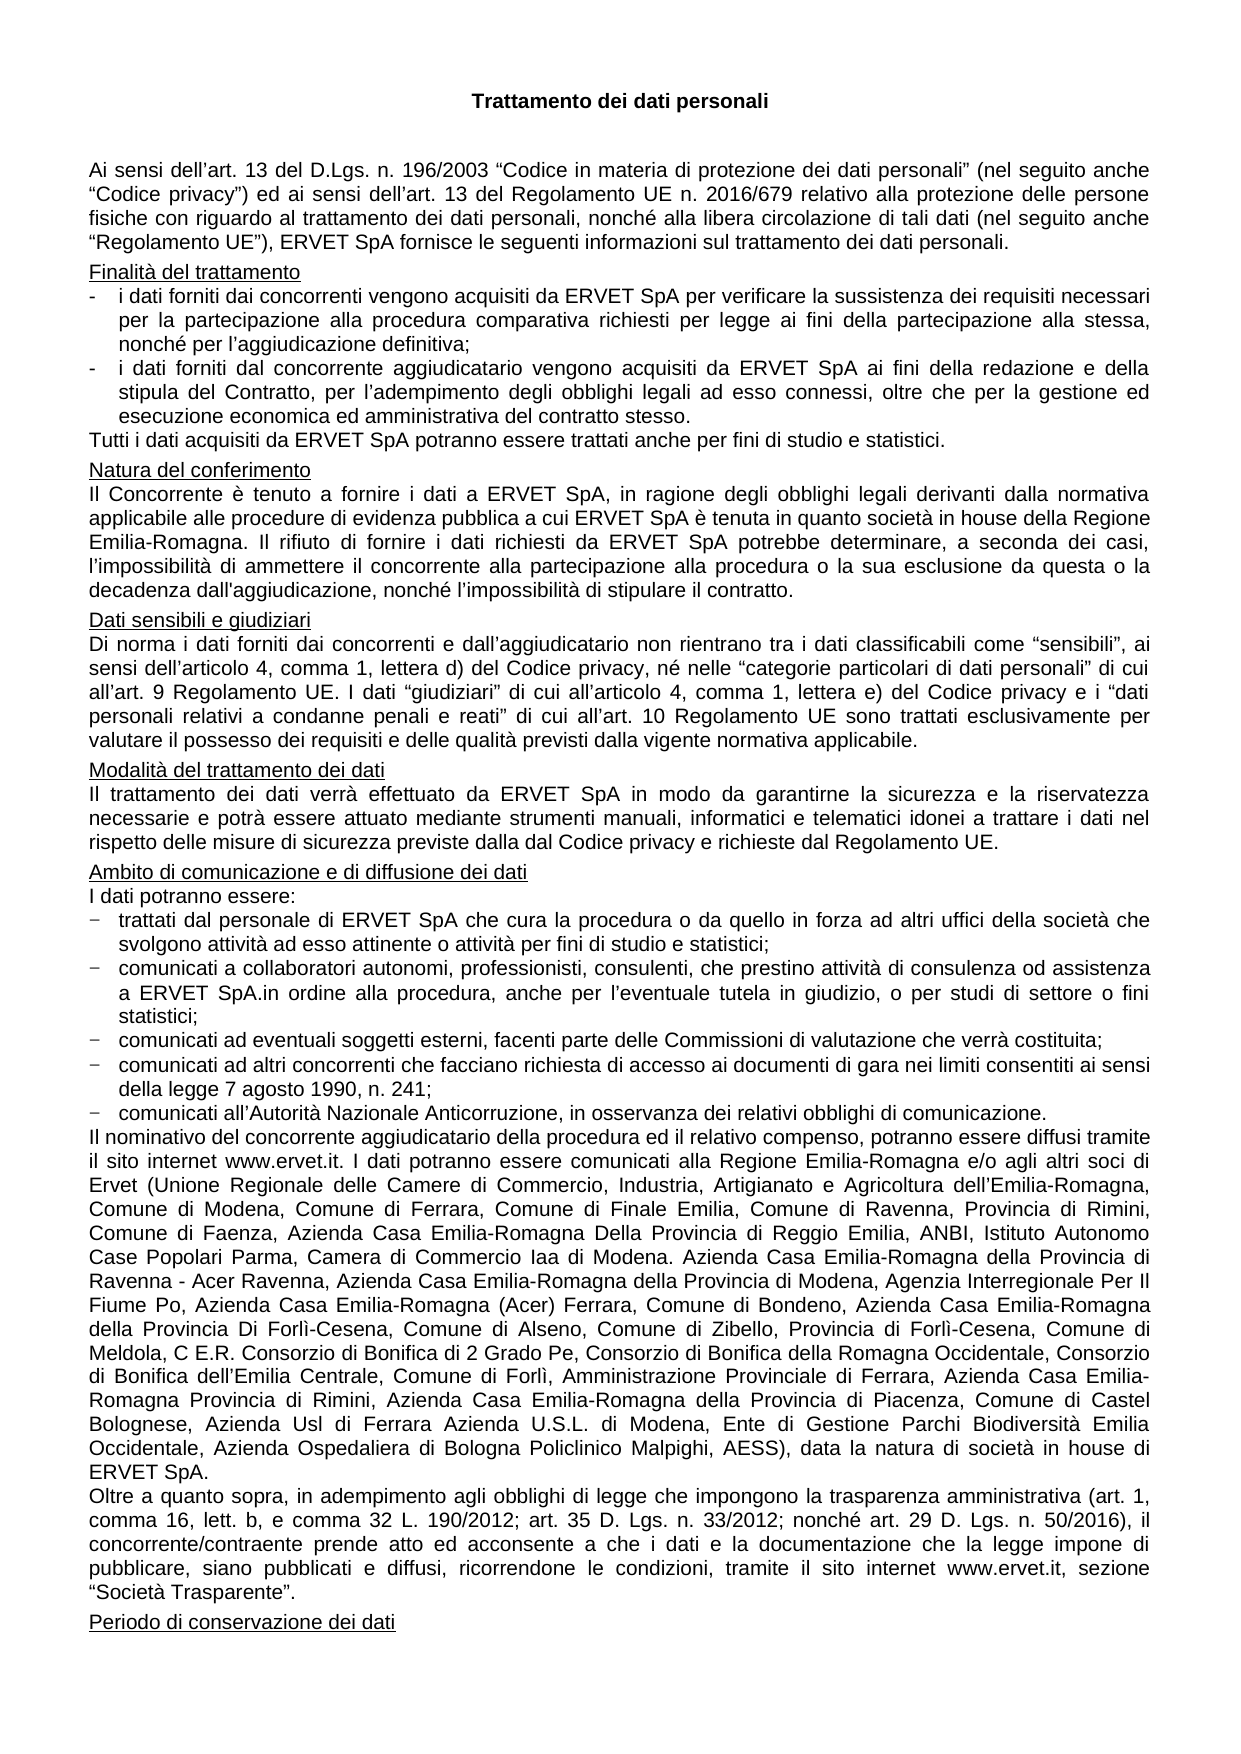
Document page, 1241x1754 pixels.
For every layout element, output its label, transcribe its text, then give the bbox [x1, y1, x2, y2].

text - i dati forniti dai concorrenti vengono acquisiti da ERVET SpA per verificare la sussistenza dei requisiti necessari per la partecipazione alla procedura comparativa richiesti per legge ai fini della partecipazione alla stessa, nonché per l’aggiudicazione definitiva; [89, 284, 1152, 356]
text Natura del conferimento [89, 458, 1152, 482]
text Modalità del trattamento dei dati [89, 758, 1152, 782]
list comunicati a collaboratori autonomi, professionisti, consulenti, che prestino attività di consulenza od assistenza a ERVET SpA.in ordine alla procedura, anche per l’eventuale tutela in giudizio, o per studi di settore o fini statistici; [89, 956, 1152, 1028]
text Tutti i dati acquisiti da ERVET SpA potranno essere trattati anche per fini di studio e statistici. [89, 428, 1152, 452]
text Dati sensibili e giudiziari [89, 608, 1152, 632]
text Il Concorrente è tenuto a fornire i dati a ERVET SpA, in ragione degli obblighi legali derivanti dalla normativa applicabile alle procedure di evidenza pubblica a cui ERVET SpA è tenuta in quanto società in house della Regione Emilia-Romagna. Il rifiuto di fornire i dati richiesti da ERVET SpA potrebbe determinare, a seconda dei casi, l’impossibilità di ammettere il concorrente alla partecipazione alla procedura o la sua esclusione da questa o la decadenza dall'aggiudicazione, nonché l’impossibilità di stipulare il contratto. [89, 482, 1152, 602]
text Ai sensi dell’art. 13 del D.Lgs. n. 196/2003 “Codice in materia di protezione dei dati personali” (nel seguito anche “Codice privacy”) ed ai sensi dell’art. 13 del Regolamento UE n. 2016/679 relativo alla protezione delle persone fisiche con riguardo al trattamento dei dati personali, nonché alla libera circolazione di tali dati (nel seguito anche “Regolamento UE”), ERVET SpA fornisce le seguenti informazioni sul trattamento dei dati personali. [89, 158, 1152, 254]
list comunicati ad altri concorrenti che facciano richiesta di accesso ai documenti di gara nei limiti consentiti ai sensi della legge 7 agosto 1990, n. 241; [89, 1052, 1152, 1101]
text Il nominativo del concorrente aggiudicatario della procedura ed il relativo compenso, potranno essere diffusi tramite il sito internet www.ervet.it. I dati potranno essere comunicati alla Regione Emilia-Romagna e/o agli altri soci di Ervet (Unione Regionale delle Camere di Commercio, Industria, Artigianato e Agricoltura dell’Emilia-Romagna, Comune di Modena, Comune di Ferrara, Comune di Finale Emilia, Comune di Ravenna, Provincia di Rimini, Comune di Faenza, Azienda Casa Emilia-Romagna Della Provincia di Reggio Emilia, ANBI, Istituto Autonomo Case Popolari Parma, Camera di Commercio Iaa di Modena. Azienda Casa Emilia-Romagna della Provincia di Ravenna - Acer Ravenna, Azienda Casa Emilia-Romagna della Provincia di Modena, Agenzia Interregionale Per Il Fiume Po, Azienda Casa Emilia-Romagna (Acer) Ferrara, Comune di Bondeno, Azienda Casa Emilia-Romagna della Provincia Di Forlì-Cesena, Comune di Alseno, Comune di Zibello, Provincia di Forlì-Cesena, Comune di Meldola, C E.R. Consorzio di Bonifica di 2 Grado Pe, Consorzio di Bonifica della Romagna Occidentale, Consorzio di Bonifica dell’Emilia Centrale, Comune di Forlì, Amministrazione Provinciale di Ferrara, Azienda Casa Emilia-Romagna Provincia di Rimini, Azienda Casa Emilia-Romagna della Provincia di Piacenza, Comune di Castel Bolognese, Azienda Usl di Ferrara Azienda U.S.L. di Modena, Ente di Gestione Parchi Biodiversità Emilia Occidentale, Azienda Ospedaliera di Bologna Policlinico Malpighi, AESS), data la natura di società in house di ERVET SpA. [89, 1125, 1152, 1484]
list comunicati all’Autorità Nazionale Anticorruzione, in osservanza dei relativi obblighi di comunicazione. [89, 1101, 1152, 1125]
text Di norma i dati forniti dai concorrenti e dall’aggiudicatario non rientrano tra i dati classificabili come “sensibili”, ai sensi dell’articolo 4, comma 1, lettera d) del Codice privacy, né nelle “categorie particolari di dati personali” di cui all’art. 9 Regolamento UE. I dati “giudiziari” di cui all’articolo 4, comma 1, lettera e) del Codice privacy e i “dati personali relativi a condanne penali e reati” di cui all’art. 10 Regolamento UE sono trattati esclusivamente per valutare il possesso dei requisiti e delle qualità previsti dalla vigente normativa applicabile. [89, 632, 1152, 752]
text - i dati forniti dal concorrente aggiudicatario vengono acquisiti da ERVET SpA ai fini della redazione e della stipula del Contratto, per l’adempimento degli obblighi legali ad esso connessi, oltre che per la gestione ed esecuzione economica ed amministrativa del contratto stesso. [89, 356, 1152, 428]
text Ambito di comunicazione e di diffusione dei dati [89, 860, 1152, 884]
text Il trattamento dei dati verrà effettuato da ERVET SpA in modo da garantirne la sicurezza e la riservatezza necessarie e potrà essere attuato mediante strumenti manuali, informatici e telematici idonei a trattare i dati nel rispetto delle misure di sicurezza previste dalla dal Codice privacy e richieste dal Regolamento UE. [89, 782, 1152, 854]
text Periodo di conservazione dei dati [89, 1610, 1152, 1634]
text Finalità del trattamento [89, 260, 1152, 284]
text Oltre a quanto sopra, in adempimento agli obblighi di legge che impongono la trasparenza amministrativa (art. 1, comma 16, lett. b, e comma 32 L. 190/2012; art. 35 D. Lgs. n. 33/2012; nonché art. 29 D. Lgs. n. 50/2016), il concorrente/contraente prende atto ed acconsente a che i dati e la documentazione che la legge impone di pubblicare, siano pubblicati e diffusi, ricorrendone le condizioni, tramite il sito internet www.ervet.it, sezione “Società Trasparente”. [89, 1484, 1152, 1604]
text I dati potranno essere: [89, 884, 1152, 908]
text Trattamento dei dati personali [89, 89, 1152, 113]
list trattati dal personale di ERVET SpA che cura la procedura o da quello in forza ad altri uffici della società che svolgono attività ad esso attinente o attività per fini di studio e statistici; [89, 908, 1152, 956]
list comunicati ad eventuali soggetti esterni, facenti parte delle Commissioni di valutazione che verrà costituita; [89, 1028, 1152, 1052]
